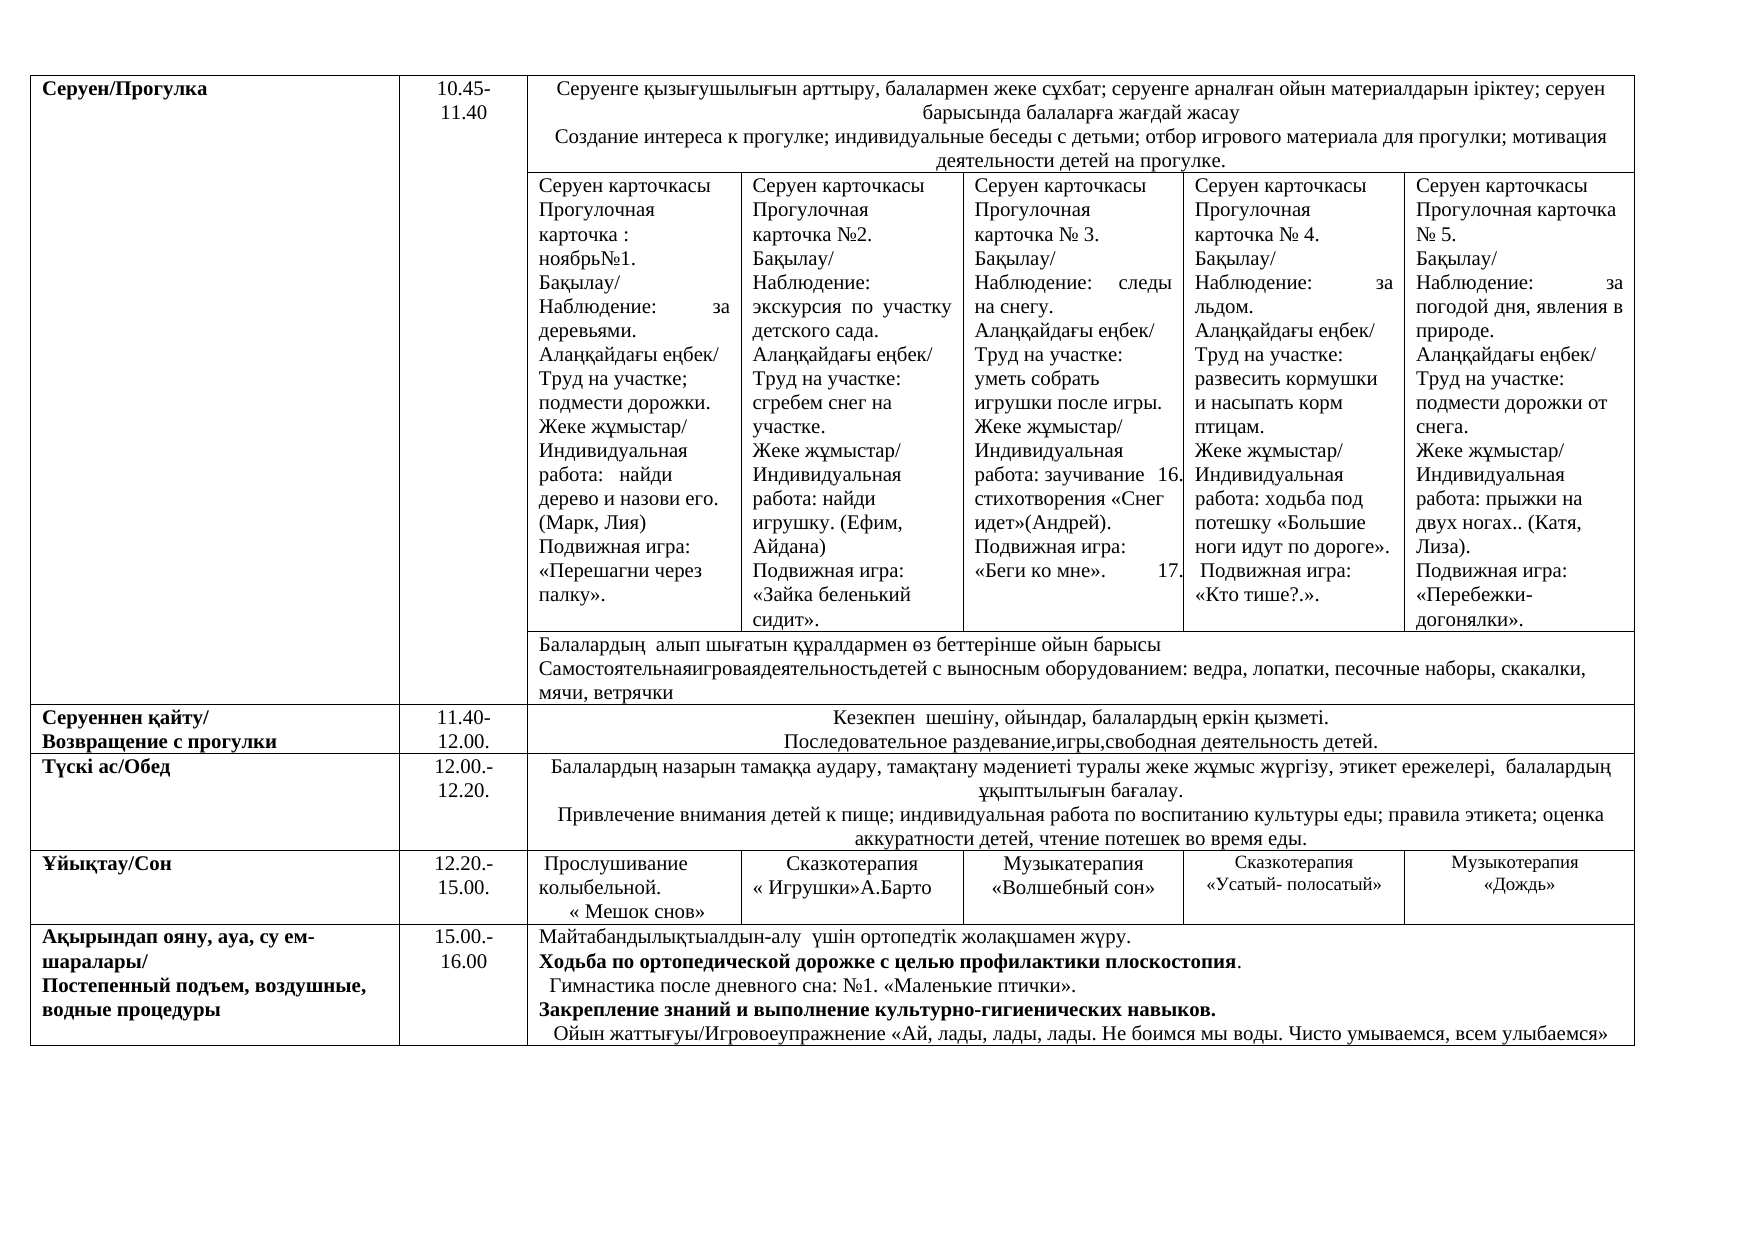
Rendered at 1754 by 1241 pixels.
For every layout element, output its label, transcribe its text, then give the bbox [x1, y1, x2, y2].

table_cell 12.20.-15.00. [400, 851, 527, 923]
table_cell Балалардың алып шығатын құралдармен өз беттерінше ойын барысы Самостоятельнаяигроваядеятельностьдетей с выносным оборудованием: ведра, лопатки, песочные наборы, скакалки, мячи, ветрячки [528, 632, 1634, 704]
table_cell Ақырындап ояну, ауа, су ем-шаралары/ Постепенный подъем, воздушные, водные процедуры [31, 925, 399, 1045]
table_cell Серуеннен қайту/ Возвращение с прогулки [31, 705, 399, 753]
table_cell Музыкотерапия «Дождь» [1405, 851, 1634, 923]
table_cell Түскі ас/Обед [31, 754, 399, 850]
table_cell Ұйықтау/Сон [31, 851, 399, 923]
table_cell Прослушивание колыбельной. « Мешок снов» [528, 851, 741, 923]
table_cell Кезекпен шешіну, ойындар, балалардың еркін қызметі. Последовательное раздевание,игры,свободная деятельность детей. [528, 705, 1634, 753]
table_cell 12.00.-12.20. [400, 754, 527, 850]
table_cell Серуенге қызығушылығын арттыру, балалармен жеке сұхбат; серуенге арналған ойын материалдарын іріктеу; серуен барысында балаларға жағдай жасау Создание интереса к прогулке; индивидуальные беседы с детьми; отбор игрового материала для прогулки; мотивация деятельности детей на прогулке. [528, 76, 1634, 172]
table_cell Серуен карточкасы Прогулочная карточка № 4. Бақылау/ Наблюдение: за льдом. Алаңқайдағы еңбек/ Труд на участке: развесить кормушки и насыпать корм птицам. Жеке жұмыстар/ Индивидуальная работа: ходьба под потешку «Большие ноги идут по дороге». Подвижная игра: «Кто тише?.». [1184, 173, 1404, 631]
table_cell 10.45- 11.40 [400, 76, 527, 704]
table_cell Серуен карточкасы Прогулочная карточка : ноябрь№1. Бақылау/ Наблюдение: за деревьями. Алаңқайдағы еңбек/ Труд на участке; подмести дорожки. Жеке жұмыстар/ Индивидуальная работа: найди дерево и назови его. (Марк, Лия) Подвижная игра: «Перешагни через палку». [528, 173, 741, 631]
table_cell Балалардың назарын тамаққа аудару, тамақтану мәдениеті туралы жеке жұмыс жүргізу, этикет ережелері, балалардың ұқыптылығын бағалау. Привлечение внимания детей к пище; индивидуальная работа по воспитанию культуры еды; правила этикета; оценка аккуратности детей, чтение потешек во время еды. [528, 754, 1634, 850]
table_cell Серуен карточкасы Прогулочная карточка № 3. Бақылау/ Наблюдение: следы на снегу. Алаңқайдағы еңбек/ Труд на участке: уметь собрать игрушки после игры. Жеке жұмыстар/ Индивидуальная работа: заучивание стихотворения «Снег идет»(Андрей). Подвижная игра: «Беги ко мне». [964, 173, 1183, 631]
table_cell Сказкотерапия «Усатый- полосатый» [1184, 851, 1404, 923]
table_cell 11.40-12.00. [400, 705, 527, 753]
table_cell Сказкотерапия « Игрушки»А.Барто [742, 851, 963, 923]
table_cell Майтабандылықтыалдын-алу үшін ортопедтік жолақшамен жүру. Ходьба по ортопедической дорожке с целью профилактики плоскостопия. Гимнастика после дневного сна: №1. «Маленькие птички». Закрепление знаний и выполнение культурно-гигиенических навыков. Ойын жаттығуы/Игровоеупражнение «Ай, лады, лады, лады. Не боимся мы воды. Чисто умываемся, всем улыбаемся» [528, 925, 1634, 1045]
table_cell Серуен карточкасы Прогулочная карточка №2. Бақылау/ Наблюдение: экскурсия по участку детского сада. Алаңқайдағы еңбек/ Труд на участке: сгребем снег на участке. Жеке жұмыстар/ Индивидуальная работа: найди игрушку. (Ефим, Айдана) Подвижная игра: «Зайка беленький сидит». [742, 173, 963, 631]
table_cell Музыкатерапия «Волшебный сон» [964, 851, 1183, 923]
table_cell 15.00.- 16.00 [400, 925, 527, 1045]
table_cell Серуен карточкасы Прогулочная карточка № 5. Бақылау/ Наблюдение: за погодой дня, явления в природе. Алаңқайдағы еңбек/ Труд на участке: подмести дорожки от снега. Жеке жұмыстар/ Индивидуальная работа: прыжки на двух ногах.. (Катя, Лиза). Подвижная игра: «Перебежки-догонялки». [1405, 173, 1634, 631]
table_cell Серуен/Прогулка [31, 76, 399, 704]
